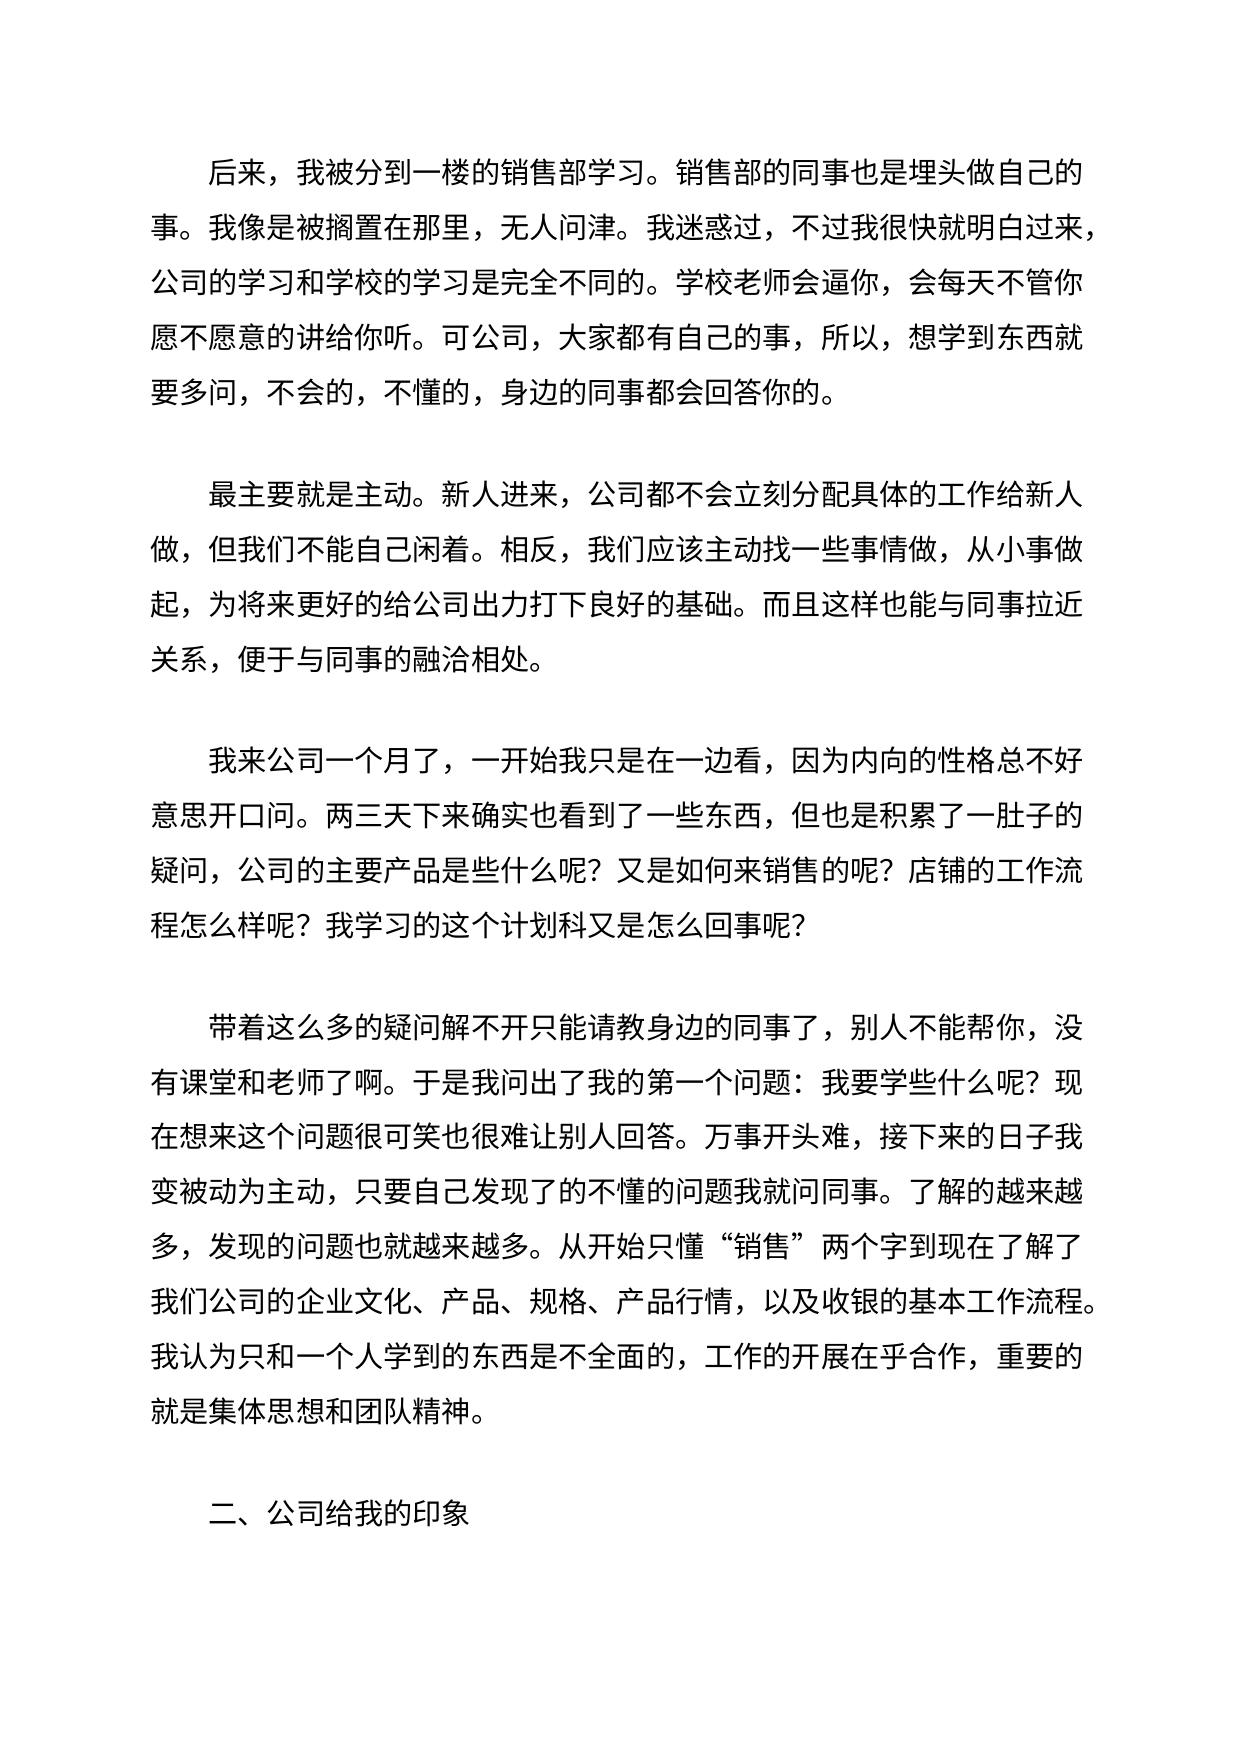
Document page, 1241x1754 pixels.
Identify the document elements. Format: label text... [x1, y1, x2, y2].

text 我来公司一个月了，一开始我只是在一边看，因为内向的性格总不好意思开口问。两三天下来确实也看到了一些东西，但也是积累了一肚子的疑问，公司的主要产品是些什么呢？又是如何来销售的呢？店铺的工作流程怎么样呢？我学习的这个计划科又是怎么回事呢？ [150, 738, 1090, 945]
text 最主要就是主动。新人进来，公司都不会立刻分配具体的工作给新人做，但我们不能自己闲着。相反，我们应该主动找一些事情做，从小事做起，为将来更好的给公司出力打下良好的基础。而且这样也能与同事拉近关系，便于与同事的融洽相处。 [150, 471, 1090, 678]
text 带着这么多的疑问解不开只能请教身边的同事了，别人不能帮你，没有课堂和老师了啊。于是我问出了我的第一个问题：我要学些什么呢？现在想来这个问题很可笑也很难让别人回答。万事开头难，接下来的日子我变被动为主动，只要自己发现了的不懂的问题我就问同事。了解的越来越多，发现的问题也就越来越多。从开始只懂“销售”两个字到现在了解了我们公司的企业文化、产品、规格、产品行情，以及收银的基本工作流程。我认为只和一个人学到的东西是不全面的，工作的开展在乎合作，重要的就是集体思想和团队精神。 [150, 1004, 1090, 1431]
text 二、公司给我的印象 [150, 1490, 1090, 1533]
text 后来，我被分到一楼的销售部学习。销售部的同事也是埋头做自己的事。我像是被搁置在那里，无人问津。我迷惑过，不过我很快就明白过来，公司的学习和学校的学习是完全不同的。学校老师会逼你，会每天不管你愿不愿意的讲给你听。可公司，大家都有自己的事，所以，想学到东西就要多问，不会的，不懂的，身边的同事都会回答你的。 [150, 150, 1090, 412]
